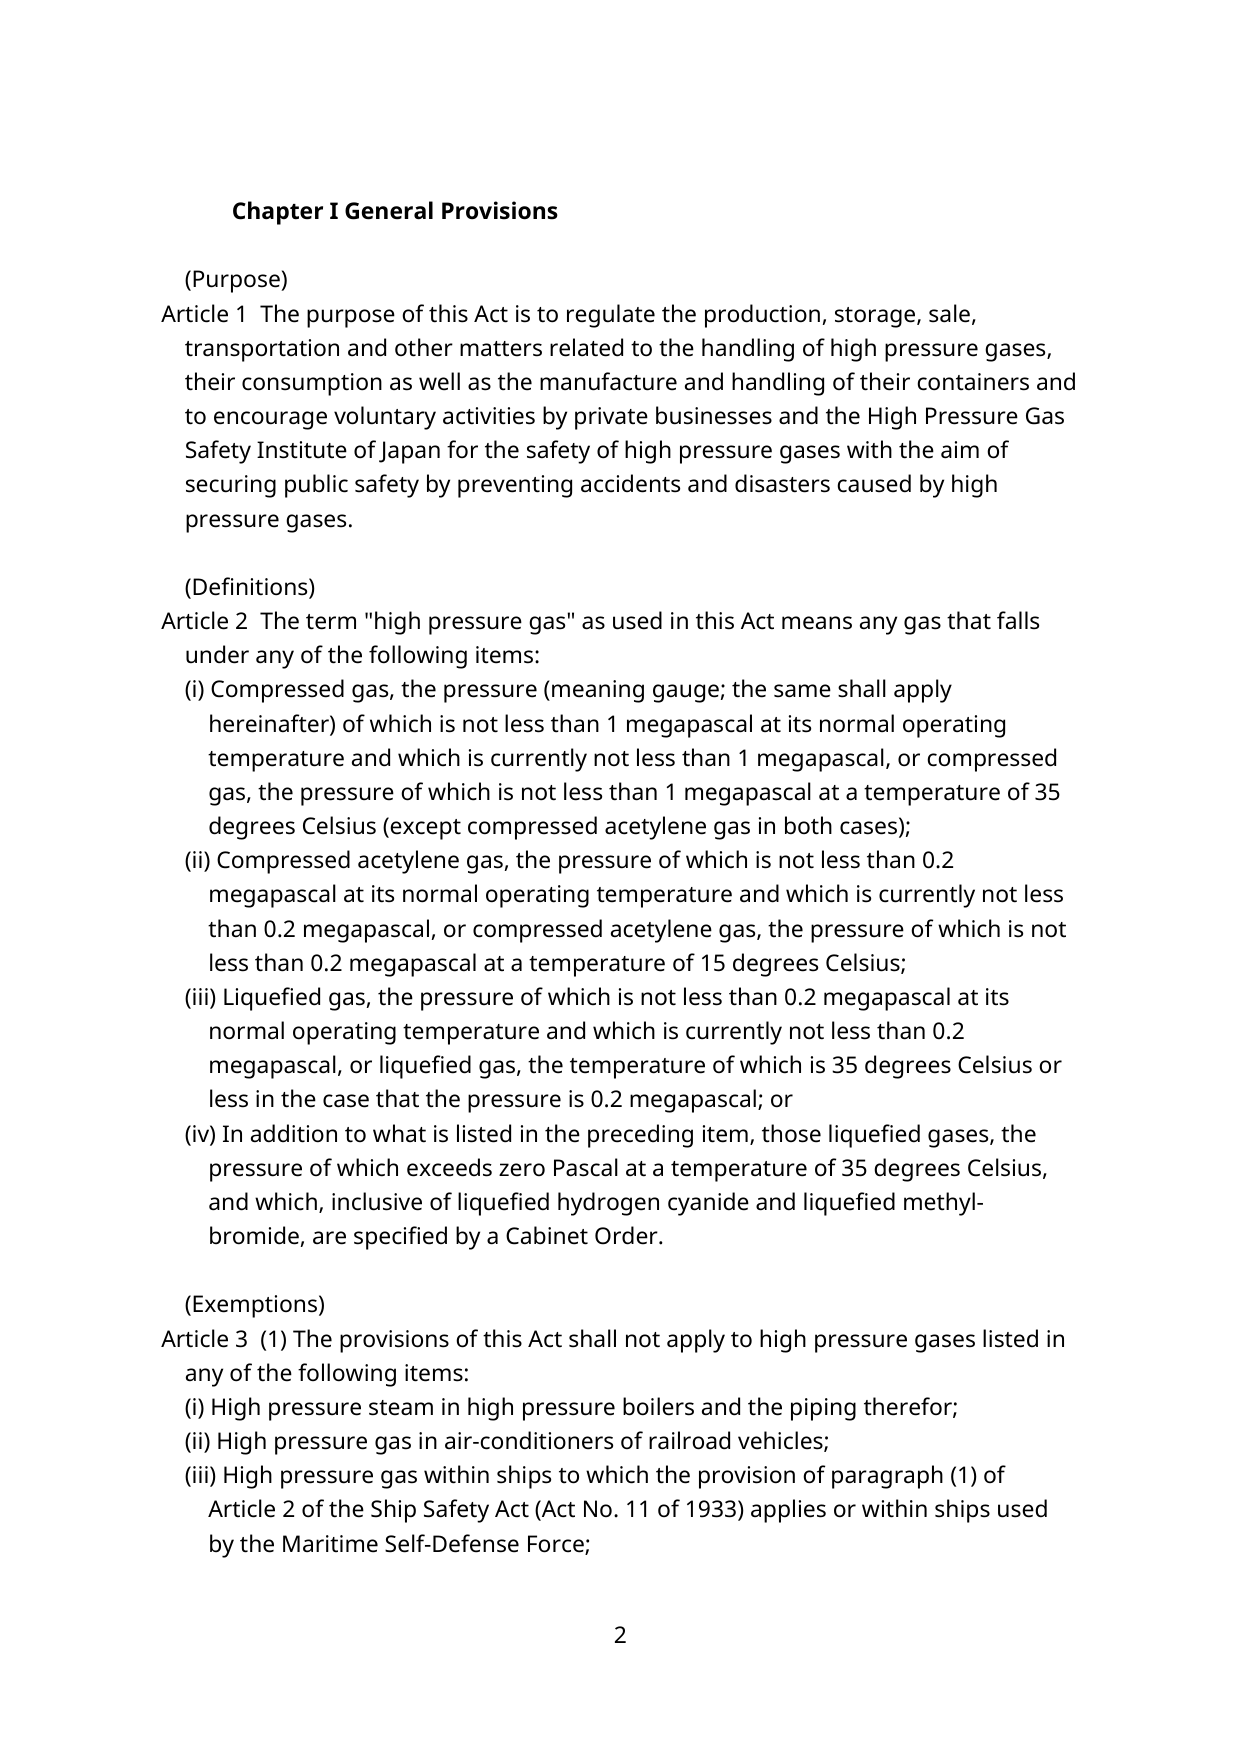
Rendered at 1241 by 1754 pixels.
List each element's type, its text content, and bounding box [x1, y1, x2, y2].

text (ii) High pressure gas in air-conditioners of railroad vehicles; [184, 1424, 1079, 1458]
text (iii) Liquefied gas, the pressure of which is not less than 0.2 megapascal at its normal operating temperature and which is currently not less than 0.2 megapascal, or liquefied gas, the temperature of which is 35 degrees Celsius or less in the case that the pressure is 0.2 megapascal; or [184, 979, 1079, 1116]
text Article 2 The term "high pressure gas" as used in this Act means any gas that falls under any of the following items: [161, 604, 1079, 672]
text Chapter I General Provisions [230, 194, 1079, 228]
text (ii) Compressed acetylene gas, the pressure of which is not less than 0.2 megapascal at its normal operating temperature and which is currently not less than 0.2 megapascal, or compressed acetylene gas, the pressure of which is not less than 0.2 megapascal at a temperature of 15 degrees Celsius; [184, 843, 1079, 979]
text (Purpose) [184, 262, 1079, 296]
text Article 3 (1) The provisions of this Act shall not apply to high pressure gases listed in any of the following items: [161, 1321, 1079, 1389]
text (Definitions) [184, 569, 1079, 604]
text (iii) High pressure gas within ships to which the provision of paragraph (1) of Article 2 of the Ship Safety Act (Act No. 11 of 1933) applies or within ships used by the Maritime Self-Defense Force; [184, 1458, 1079, 1560]
text (i) Compressed gas, the pressure (meaning gauge; the same shall apply hereinafter) of which is not less than 1 megapascal at its normal operating temperature and which is currently not less than 1 megapascal, or compressed gas, the pressure of which is not less than 1 megapascal at a temperature of 35 degrees Celsius (except compressed acetylene gas in both cases); [184, 672, 1079, 843]
text (i) High pressure steam in high pressure boilers and the piping therefor; [184, 1389, 1079, 1424]
text Article 1 The purpose of this Act is to regulate the production, storage, sale, transportation and other matters related to the handling of high pressure gases, their consumption as well as the manufacture and handling of their containers and to encourage voluntary activities by private businesses and the High Pressure Gas Safety Institute of Japan for the safety of high pressure gases with the aim of securing public safety by preventing accidents and disasters caused by high pressure gases. [161, 296, 1079, 535]
text (Exemptions) [184, 1287, 1079, 1321]
text (iv) In addition to what is listed in the preceding item, those liquefied gases, the pressure of which exceeds zero Pascal at a temperature of 35 degrees Celsius, and which, inclusive of liquefied hydrogen cyanide and liquefied methyl-bromide, are specified by a Cabinet Order. [184, 1116, 1079, 1253]
